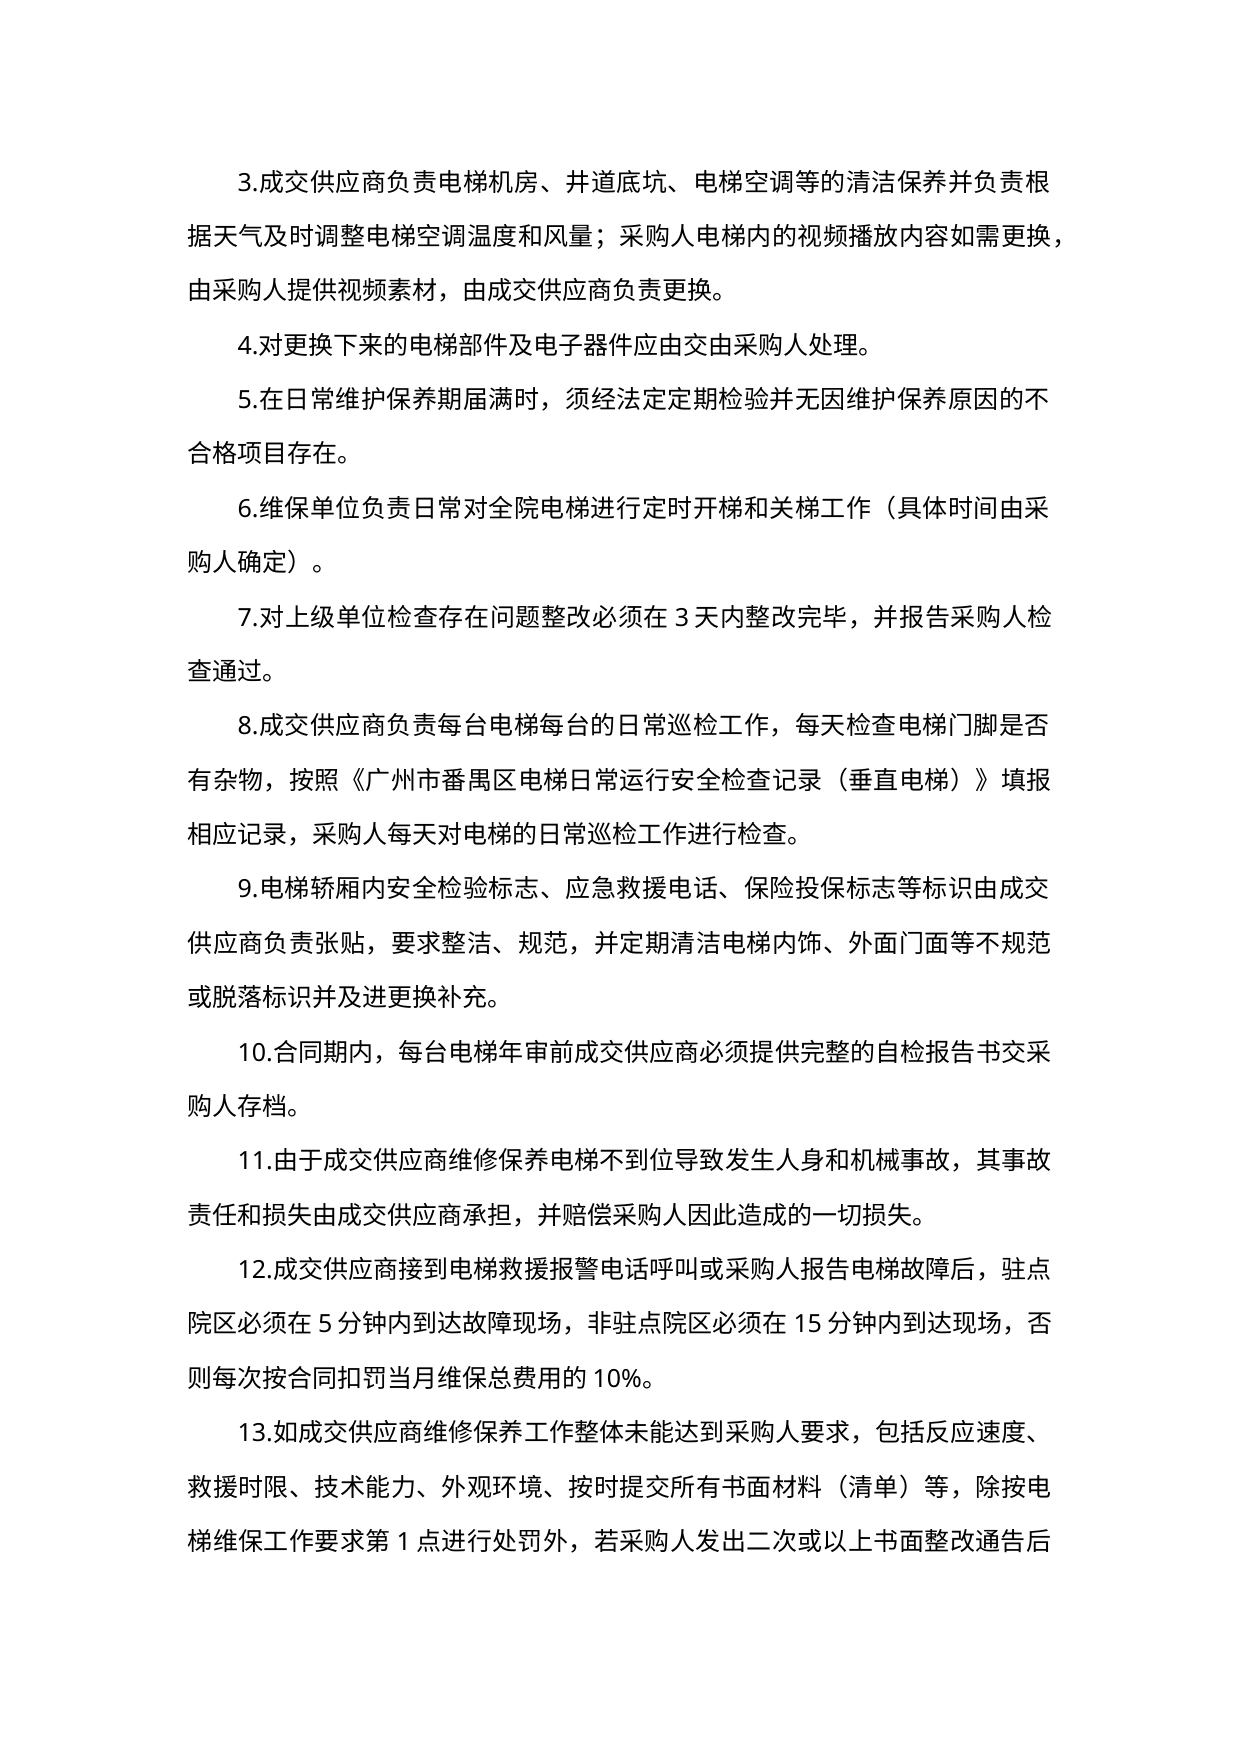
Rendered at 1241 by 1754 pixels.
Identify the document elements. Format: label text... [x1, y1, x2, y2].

list 7.对上级单位检查存在问题整改必须在3天内整改完毕，并报告采购人检查通过。 [187, 597, 1053, 688]
list 10.合同期内，每台电梯年审前成交供应商必须提供完整的自检报告书交采购人存档。 [187, 1032, 1053, 1123]
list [187, 1413, 1053, 1558]
list 3.成交供应商负责电梯机房、井道底坑、电梯空调等的清洁保养并负责根据天气及时调整电梯空调温度和风量；采购人电梯内的视频播放内容如需更换，由采购人提供视频素材，由成交供应商负责更换。 [187, 162, 1053, 307]
list 8.成交供应商负责每台电梯每台的日常巡检工作，每天检查电梯门脚是否有杂物，按照《广州市番禺区电梯日常运行安全检查记录（垂直电梯）》填报相应记录，采购人每天对电梯的日常巡检工作进行检查。 [187, 706, 1053, 851]
list 4.对更换下来的电梯部件及电子器件应由交由采购人处理。 [187, 325, 1053, 361]
list 9.电梯轿厢内安全检验标志、应急救援电话、保险投保标志等标识由成交供应商负责张贴，要求整洁、规范，并定期清洁电梯内饰、外面门面等不规范或脱落标识并及进更换补充。 [187, 869, 1053, 1014]
list 11.由于成交供应商维修保养电梯不到位导致发生人身和机械事故，其事故责任和损失由成交供应商承担，并赔偿采购人因此造成的一切损失。 [187, 1141, 1053, 1231]
list 6.维保单位负责日常对全院电梯进行定时开梯和关梯工作（具体时间由采购人确定）。 [187, 488, 1053, 579]
list 12.成交供应商接到电梯救援报警电话呼叫或采购人报告电梯故障后，驻点院区必须在5分钟内到达故障现场，非驻点院区必须在15分钟内到达现场，否则每次按合同扣罚当月维保总费用的10%。 [187, 1249, 1053, 1394]
list 5.在日常维护保养期届满时，须经法定定期检验并无因维护保养原因的不合格项目存在。 [187, 379, 1053, 470]
